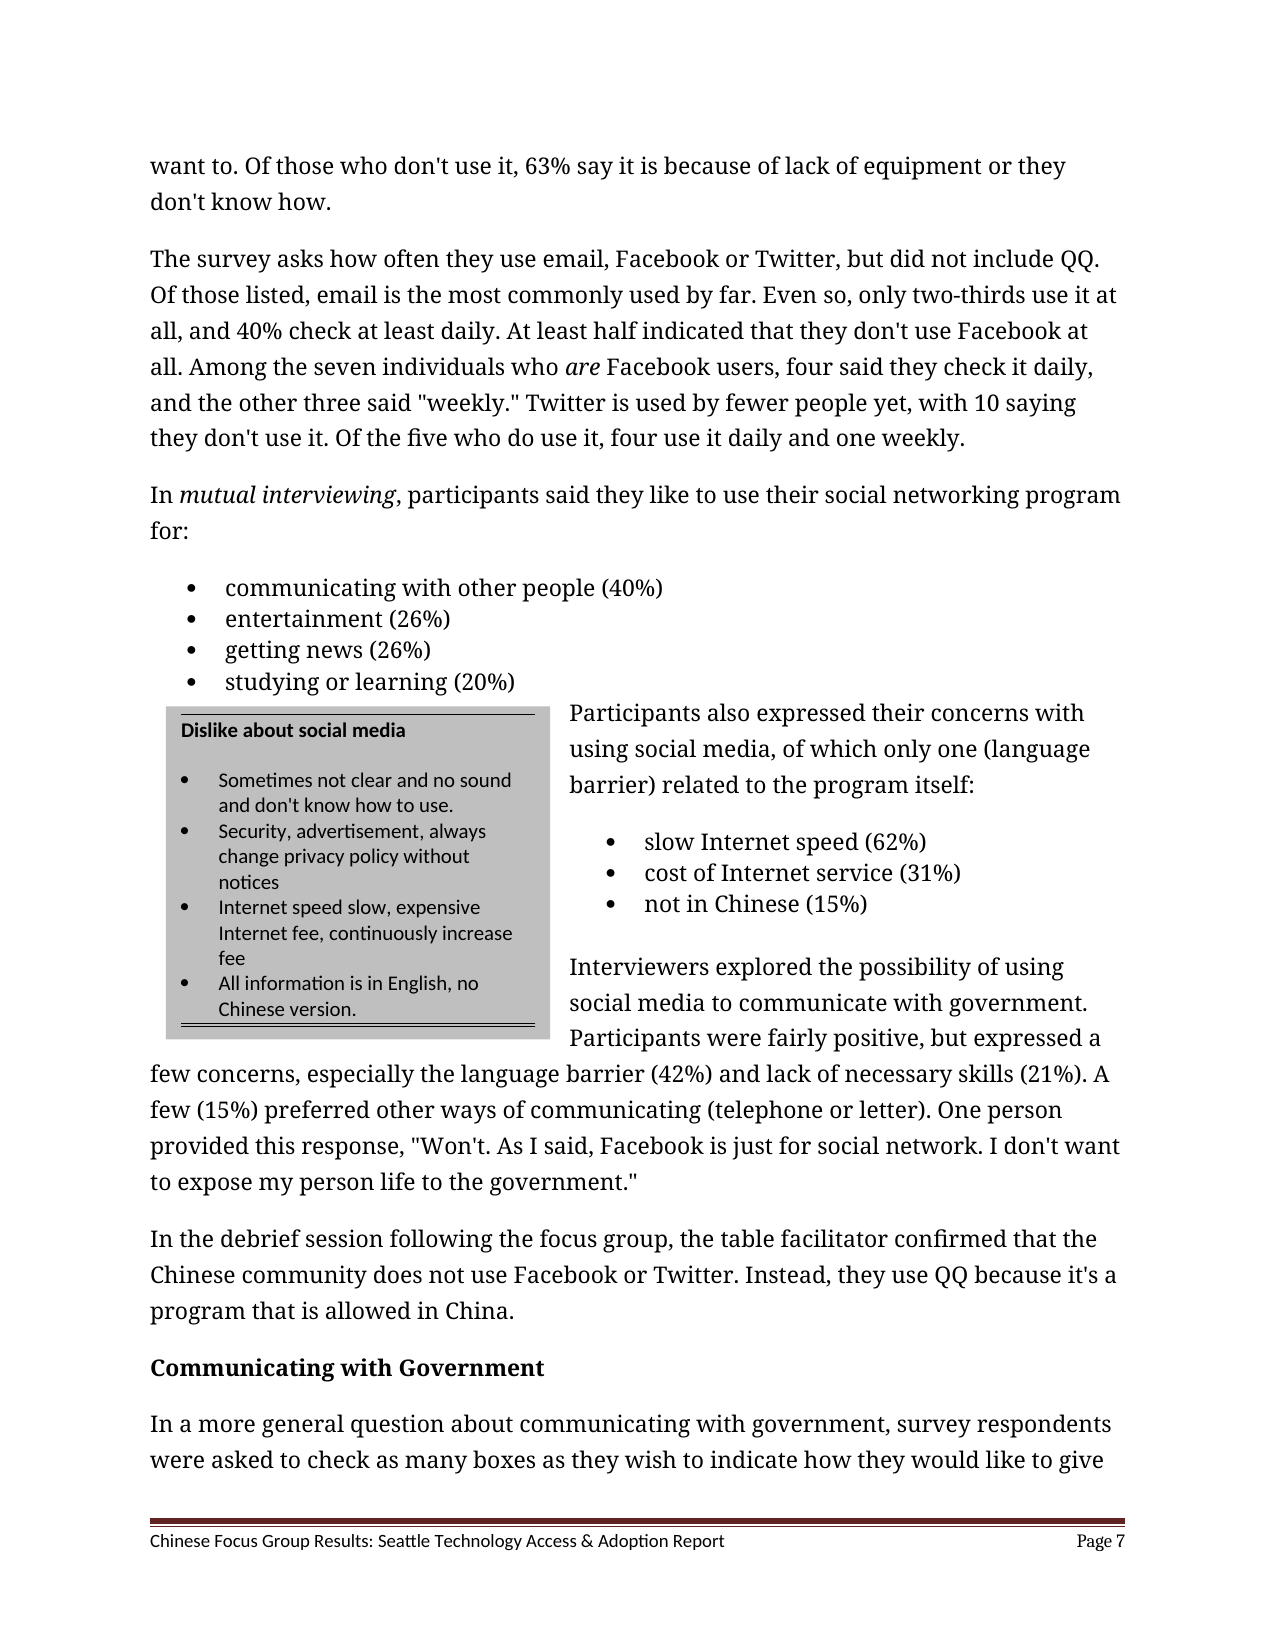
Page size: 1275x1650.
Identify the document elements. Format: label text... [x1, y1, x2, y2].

list getting news (26%) [187, 634, 1125, 666]
text Interviewers explored the possibility of using social media to communicate with government. Participants were fairly positive, but expressed a few concerns, especially the language barrier (42%) and lack of necessary skills (21%). A few (15%) preferred other ways of communicating (telephone or letter). One person provided this response, "Won't. As I said, Facebook is just for social network. I don't want to expose my person life to the government." [150, 951, 1125, 1197]
list communicating with other people (40%) [187, 572, 1125, 603]
list entertainment (26%) [187, 603, 1125, 634]
list cost of Internet service (31%) [551, 857, 1125, 888]
list slow Internet speed (62%) [551, 826, 1125, 857]
text In the debrief session following the focus group, the table facilitator confirmed that the Chinese community does not use Facebook or Twitter. Instead, they use QQ because it's a program that is allowed in China. [150, 1223, 1125, 1326]
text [150, 1408, 1125, 1476]
list studying or learning (20%) [187, 666, 1125, 697]
list not in Chinese (15%) [551, 888, 1125, 919]
text Communicating with Government [150, 1352, 1125, 1383]
text The survey asks how often they use email, Facebook or Twitter, but did not include QQ. Of those listed, email is the most commonly used by far. Even so, only two-thirds use it at all, and 40% check at least daily. At least half indicated that they don't use Facebook at all. Among the seven individuals who are Facebook users, four said they check it daily, and the other three said "weekly." Twitter is used by fewer people yet, with 10 saying they don't use it. Of the five who do use it, four use it daily and one weekly. [150, 243, 1125, 454]
list Participants also expressed their concerns with using social media, of which only one (language barrier) related to the program itself: [150, 697, 1125, 800]
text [150, 150, 1125, 217]
text In mutual interviewing, participants said they like to use their social networking program for: [150, 479, 1125, 546]
